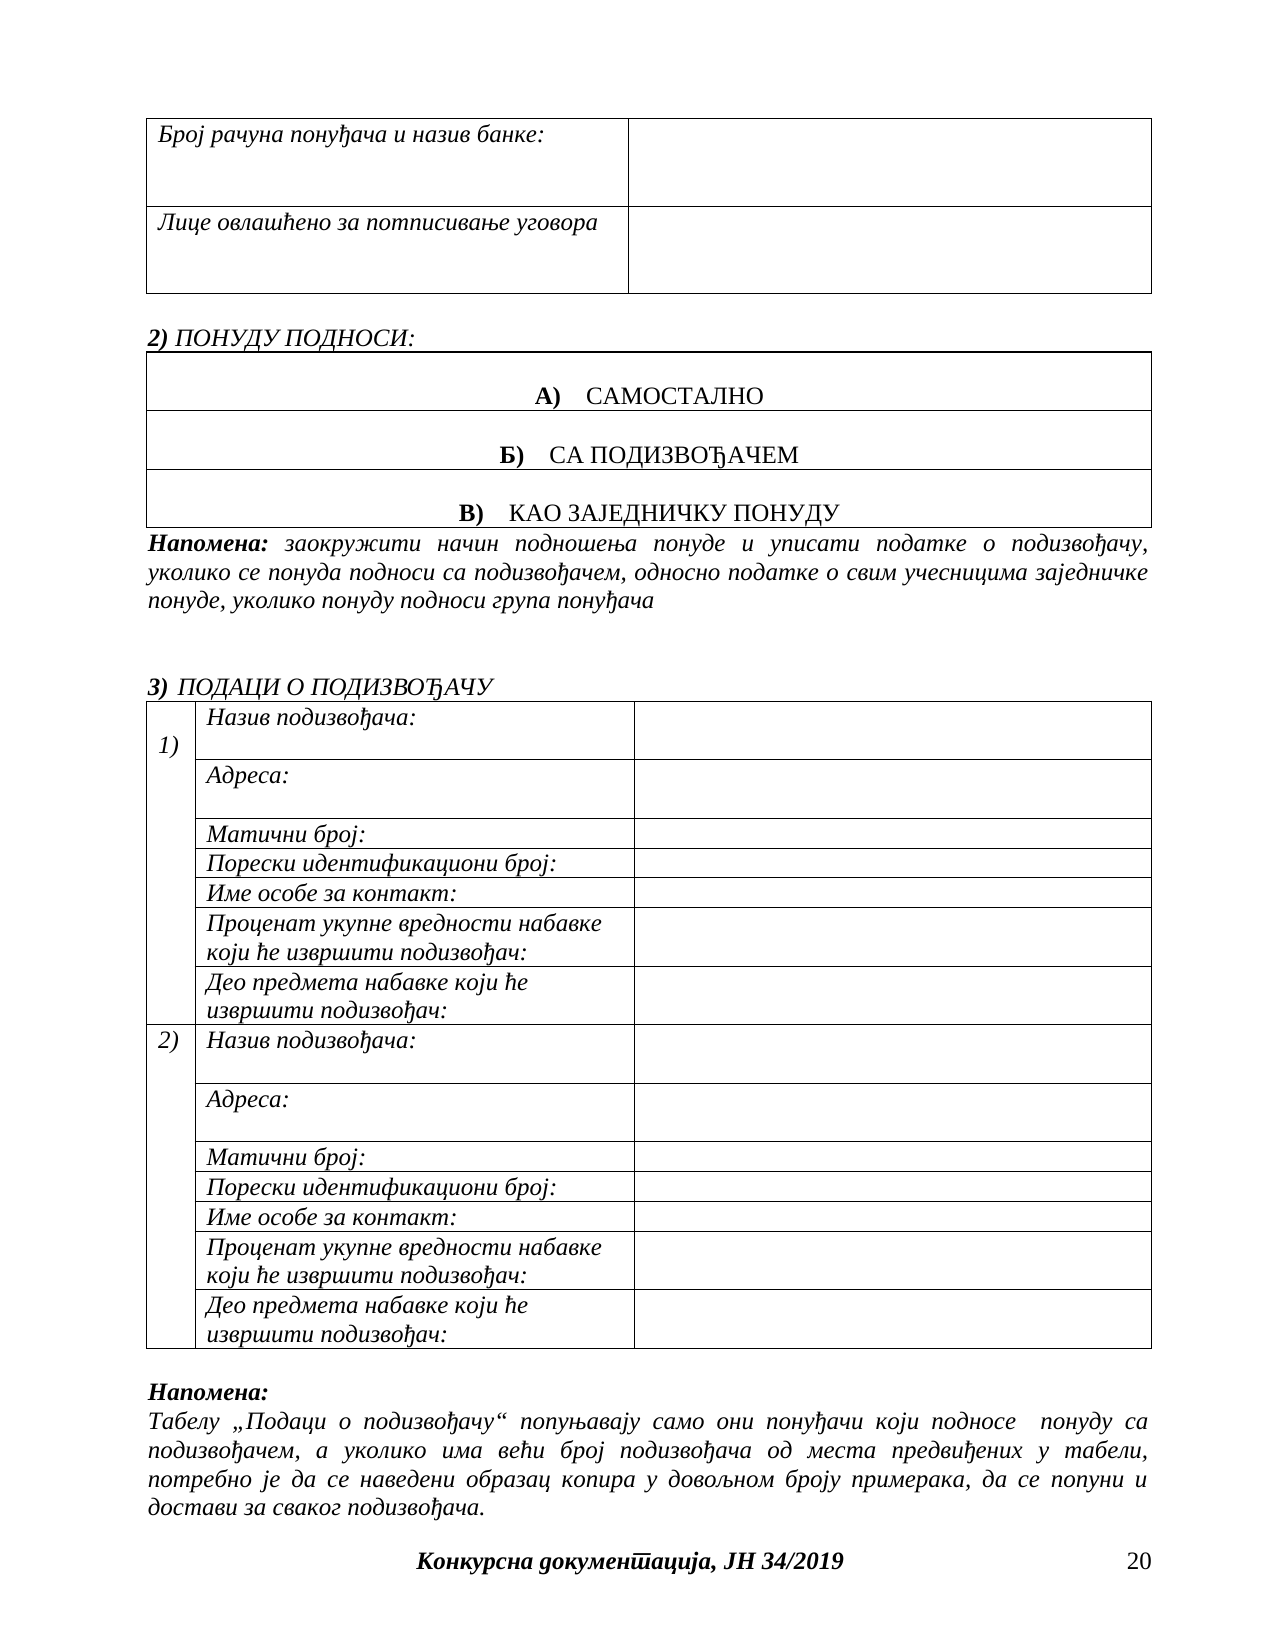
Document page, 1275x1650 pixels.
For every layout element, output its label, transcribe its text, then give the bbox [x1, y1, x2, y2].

table_cell Лице овлашћено за потписивање уговора [147, 207, 628, 293]
table_cell [635, 819, 1151, 847]
table_cell Име особе за контакт: [196, 1202, 634, 1231]
table_cell Порески идентификациони број: [196, 1172, 634, 1201]
table_cell Адреса: [196, 760, 634, 818]
table_cell [635, 760, 1151, 818]
table_cell [635, 1142, 1151, 1171]
text Табелу „Подаци о подизвођачу“ попуњавају само они понуђачи који подносе понуду са подизвођачем, а уколико има већи број подизвођача од места предвиђених у табели, потребно је да се наведени образац копира у довољном броју примерака, да се попуни и достави за сваког подизвођача. [148, 1406, 1152, 1521]
table_cell [629, 207, 1151, 293]
table_cell [635, 1025, 1151, 1083]
table_cell [635, 849, 1151, 877]
table_cell Матични број: [196, 1142, 634, 1171]
table_header [635, 702, 1151, 759]
table_cell [635, 1172, 1151, 1201]
table_cell [635, 1290, 1151, 1348]
table_cell Део предмета набавке који ће извршити подизвођач: [196, 1290, 634, 1348]
list ПОДАЦИ О ПОДИЗВОЂАЧУ [148, 672, 1152, 701]
table_cell Назив подизвођача: [196, 1025, 634, 1083]
table_cell Проценат укупне вредности набавке који ће извршити подизвођач: [196, 1232, 634, 1289]
table_cell [635, 1232, 1151, 1289]
text Напомена: [148, 1377, 1152, 1406]
table_header Назив подизвођача: [196, 702, 634, 759]
table_cell [635, 878, 1151, 907]
table_cell Део предмета набавке који ће извршити подизвођач: [196, 967, 634, 1024]
table_cell [635, 1202, 1151, 1231]
table_cell [635, 1084, 1151, 1141]
table_cell [635, 908, 1151, 966]
table_cell Порески идентификациони број: [196, 849, 634, 877]
table_header 1) [147, 702, 195, 1024]
text 2) ПОНУДУ ПОДНОСИ: [148, 323, 1152, 351]
table_cell В) КАО ЗАЈЕДНИЧКУ ПОНУДУ [147, 470, 1151, 527]
table_cell 2) [147, 1025, 195, 1348]
table_header А) САМОСТАЛНО [147, 353, 1151, 410]
table_cell Б) СА ПОДИЗВОЂАЧЕМ [147, 411, 1151, 468]
table_cell Матични број: [196, 819, 634, 847]
table_cell Проценат укупне вредности набавке који ће извршити подизвођач: [196, 908, 634, 966]
table_cell [635, 967, 1151, 1024]
table_cell Адреса: [196, 1084, 634, 1141]
table_cell [629, 119, 1151, 206]
table_cell Име особе за контакт: [196, 878, 634, 907]
text Напомена: заокружити начин подношења понуде и уписати податке о подизвођачу, уколико се понуда подноси са подизвођачем, односно податке о свим учесницима заједничке понуде, уколико понуду подноси група понуђача [148, 528, 1152, 614]
table_cell Број рачуна понуђача и назив банке: [147, 119, 628, 206]
